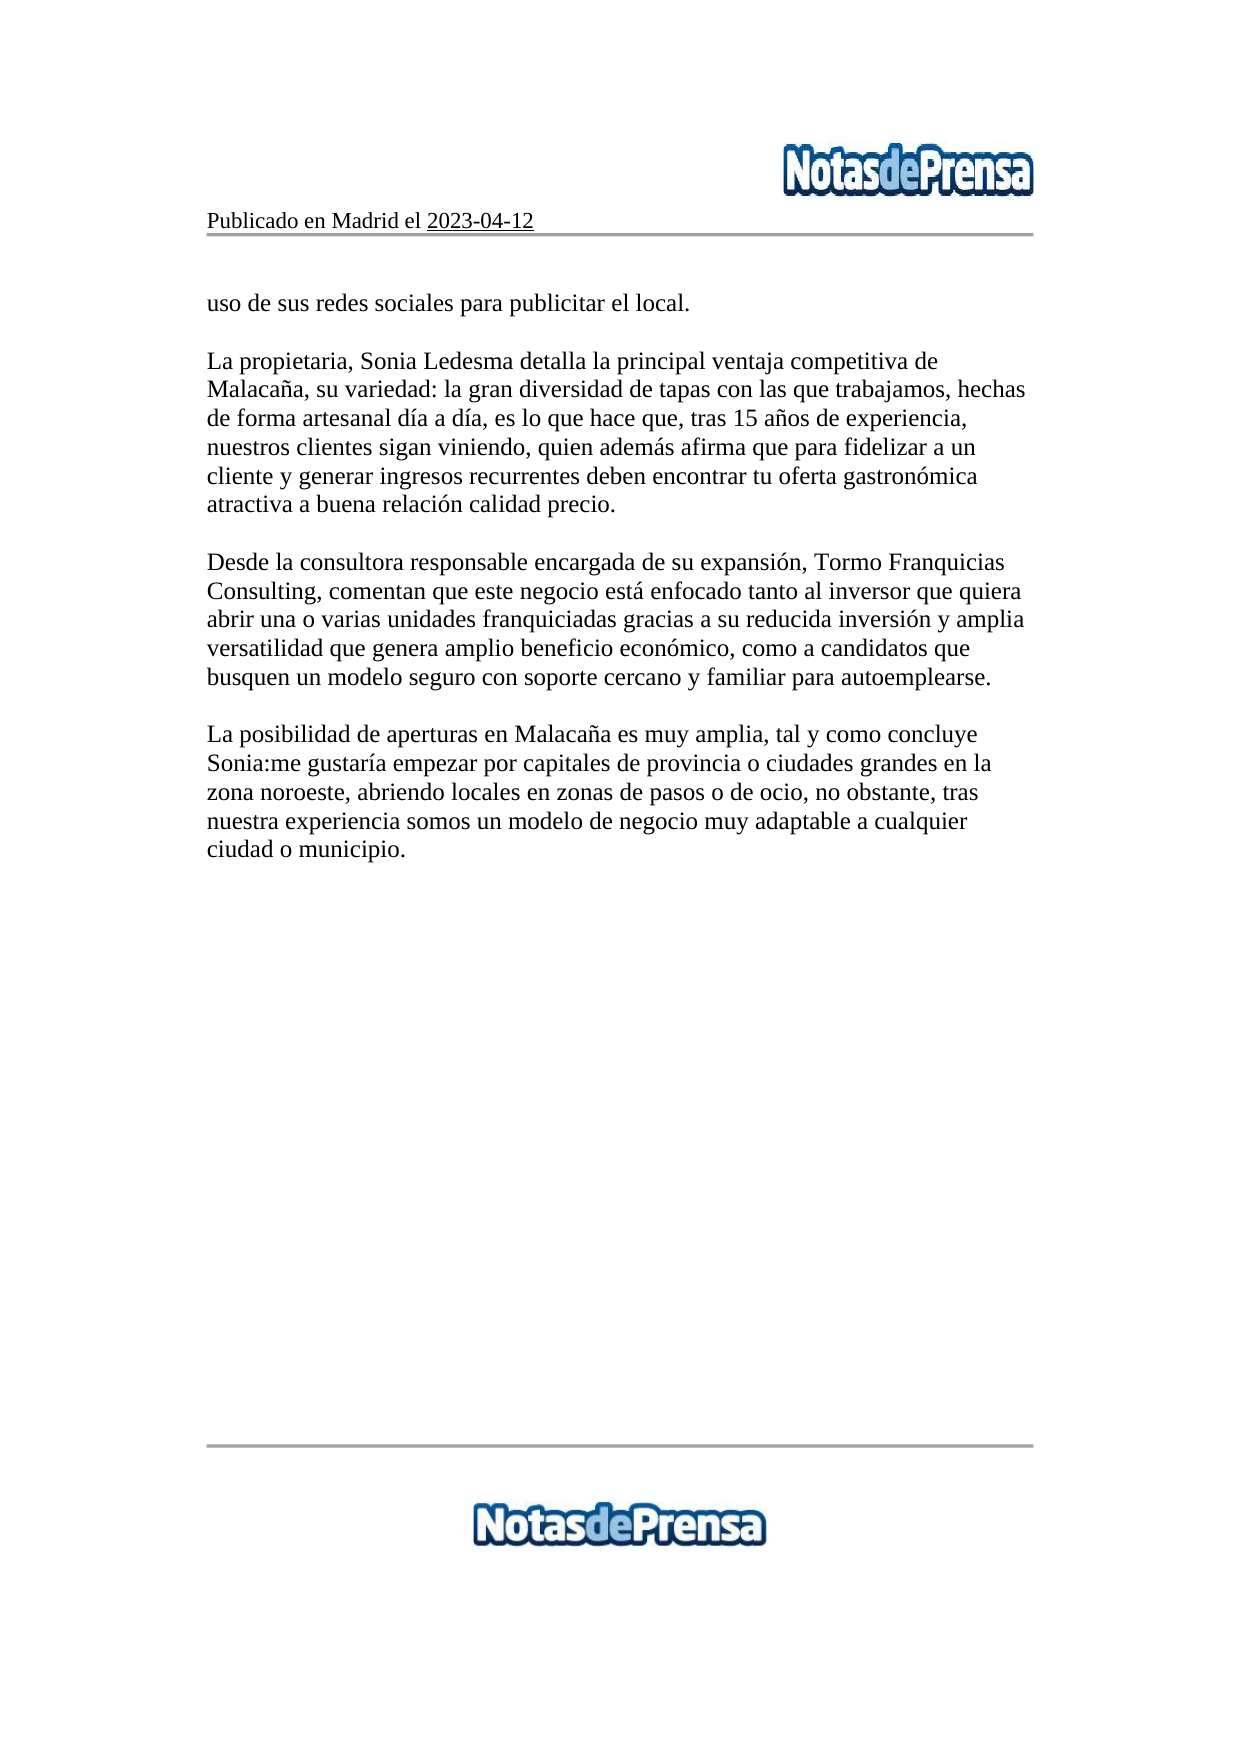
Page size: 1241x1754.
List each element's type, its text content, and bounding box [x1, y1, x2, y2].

picture [783, 142, 1034, 199]
picture [473, 1501, 767, 1548]
